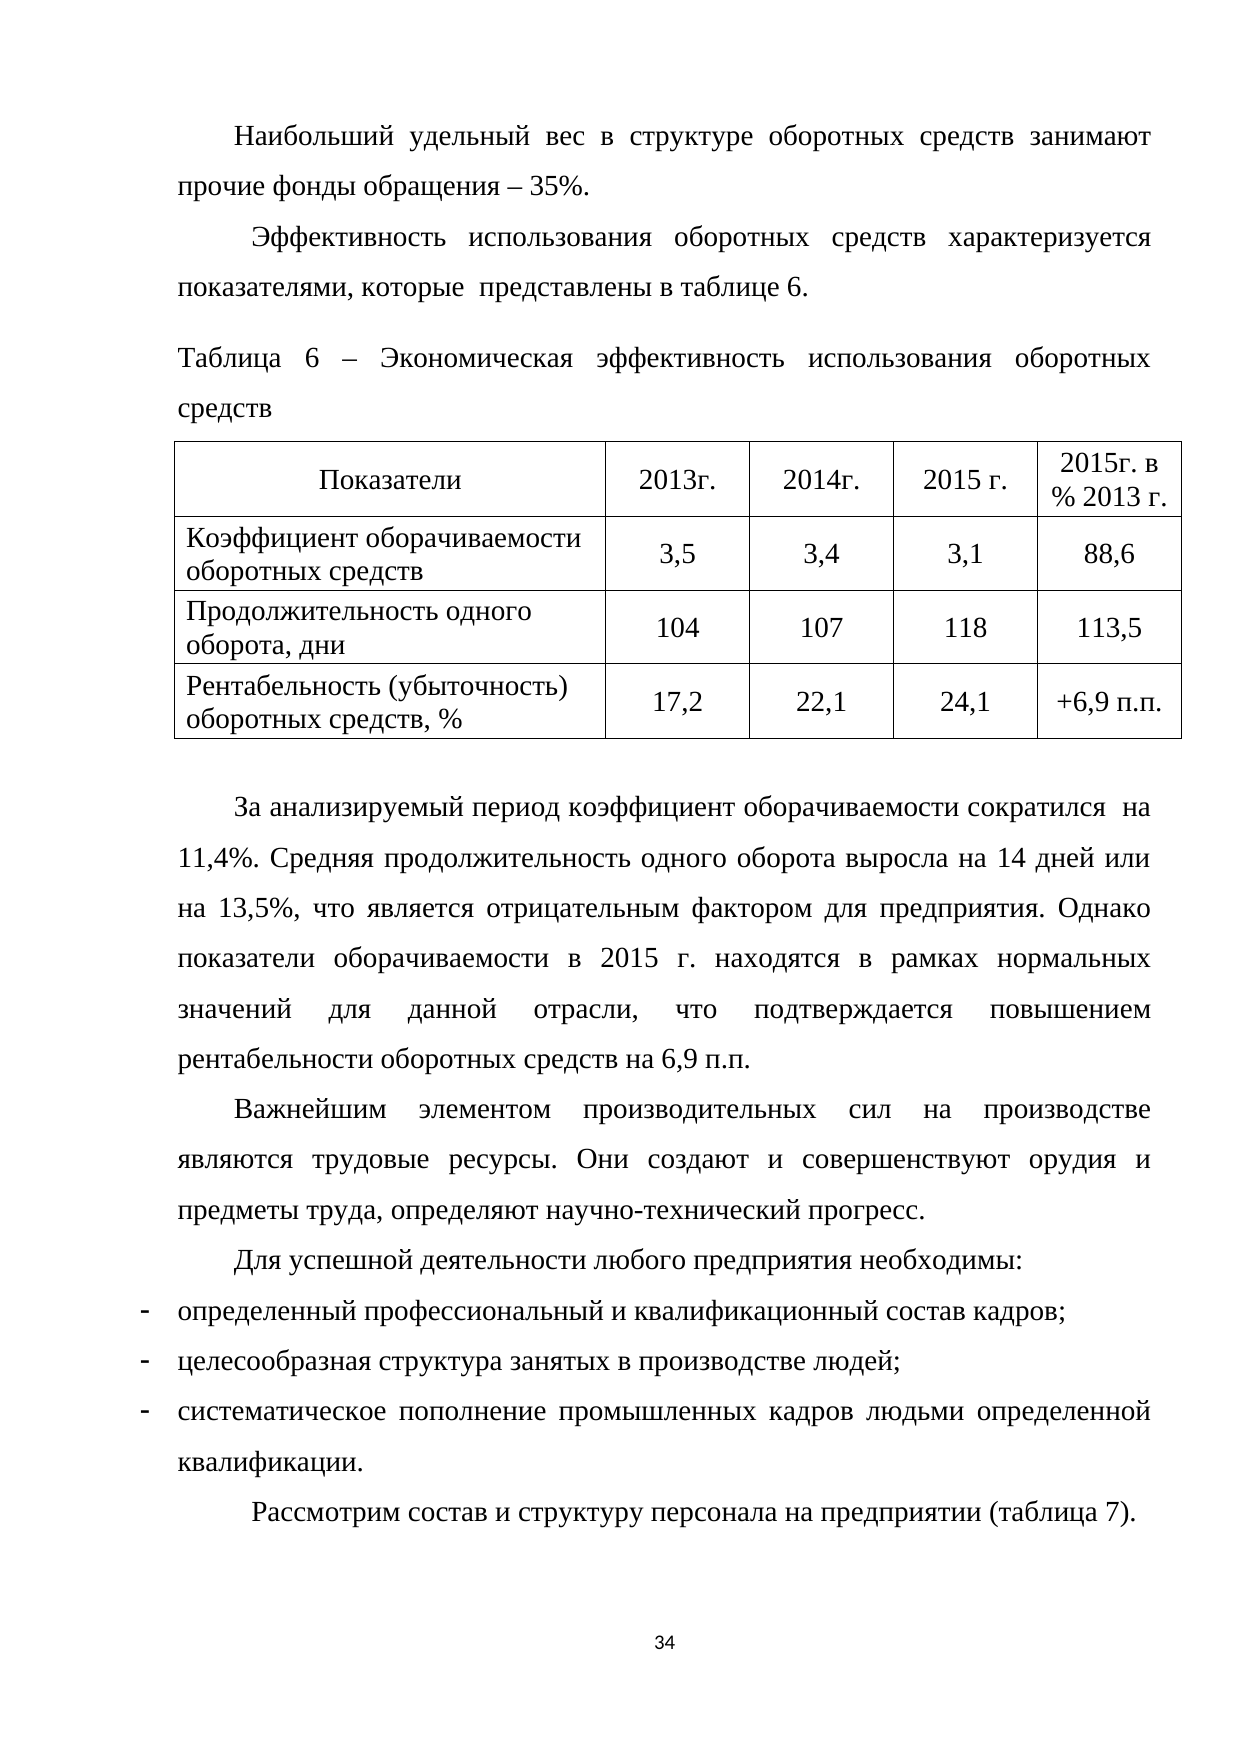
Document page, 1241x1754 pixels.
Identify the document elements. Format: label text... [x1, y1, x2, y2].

table_cell 113,5 [1038, 591, 1181, 663]
table_cell 118 [894, 591, 1037, 663]
table_header 2015г. в % 2013 г. [1038, 442, 1181, 516]
text Для успешной деятельности любого предприятия необходимы: [177, 1242, 1152, 1276]
table_cell 104 [606, 591, 749, 663]
text Важнейшим элементом производительных сил на производстве являются трудовые ресурсы. Они создают и совершенствуют орудия и предметы труда, определяют научно-технический прогресс. [177, 1091, 1152, 1226]
table_cell 17,2 [606, 664, 749, 738]
table_cell Коэффициент оборачиваемости оборотных средств [175, 517, 605, 590]
table_cell 3,4 [750, 517, 893, 590]
table_cell 3,1 [894, 517, 1037, 590]
table_cell +6,9 п.п. [1038, 664, 1181, 738]
text Рассмотрим состав и структуру персонала на предприятии (таблица 7). [177, 1494, 1152, 1528]
table_header 2014г. [750, 442, 893, 516]
table_cell 22,1 [750, 664, 893, 738]
table_header Показатели [175, 442, 605, 516]
text Наибольший удельный вес в структуре оборотных средств занимают прочие фонды обращения – 35%. [177, 118, 1152, 202]
table_cell 24,1 [894, 664, 1037, 738]
table_cell 88,6 [1038, 517, 1181, 590]
text Таблица 6 – Экономическая эффективность использования оборотных средств [177, 340, 1152, 424]
text Эффективность использования оборотных средств характеризуется показателями, которые представлены в таблице 6. [177, 219, 1152, 303]
table_header 2015 г. [894, 442, 1037, 516]
table_cell Продолжительность одного оборота, дни [175, 591, 605, 663]
table_cell 107 [750, 591, 893, 663]
table_cell Рентабельность (убыточность) оборотных средств, % [175, 664, 605, 738]
list целесообразная структура занятых в производстве людей; [140, 1343, 1152, 1377]
text За анализируемый период коэффициент оборачиваемости сократился на 11,4%. Средняя продолжительность одного оборота выросла на 14 дней или на 13,5%, что является отрицательным фактором для предприятия. Однако показатели оборачиваемости в 2015 г. находятся в рамках нормальных значений для данной отрасли, что подтверждается повышением рентабельности оборотных средств на 6,9 п.п. [177, 789, 1152, 1074]
list систематическое пополнение промышленных кадров людьми определенной квалификации. [140, 1393, 1152, 1477]
table_cell 3,5 [606, 517, 749, 590]
table_header 2013г. [606, 442, 749, 516]
list определенный профессиональный и квалификационный состав кадров; [140, 1293, 1152, 1326]
